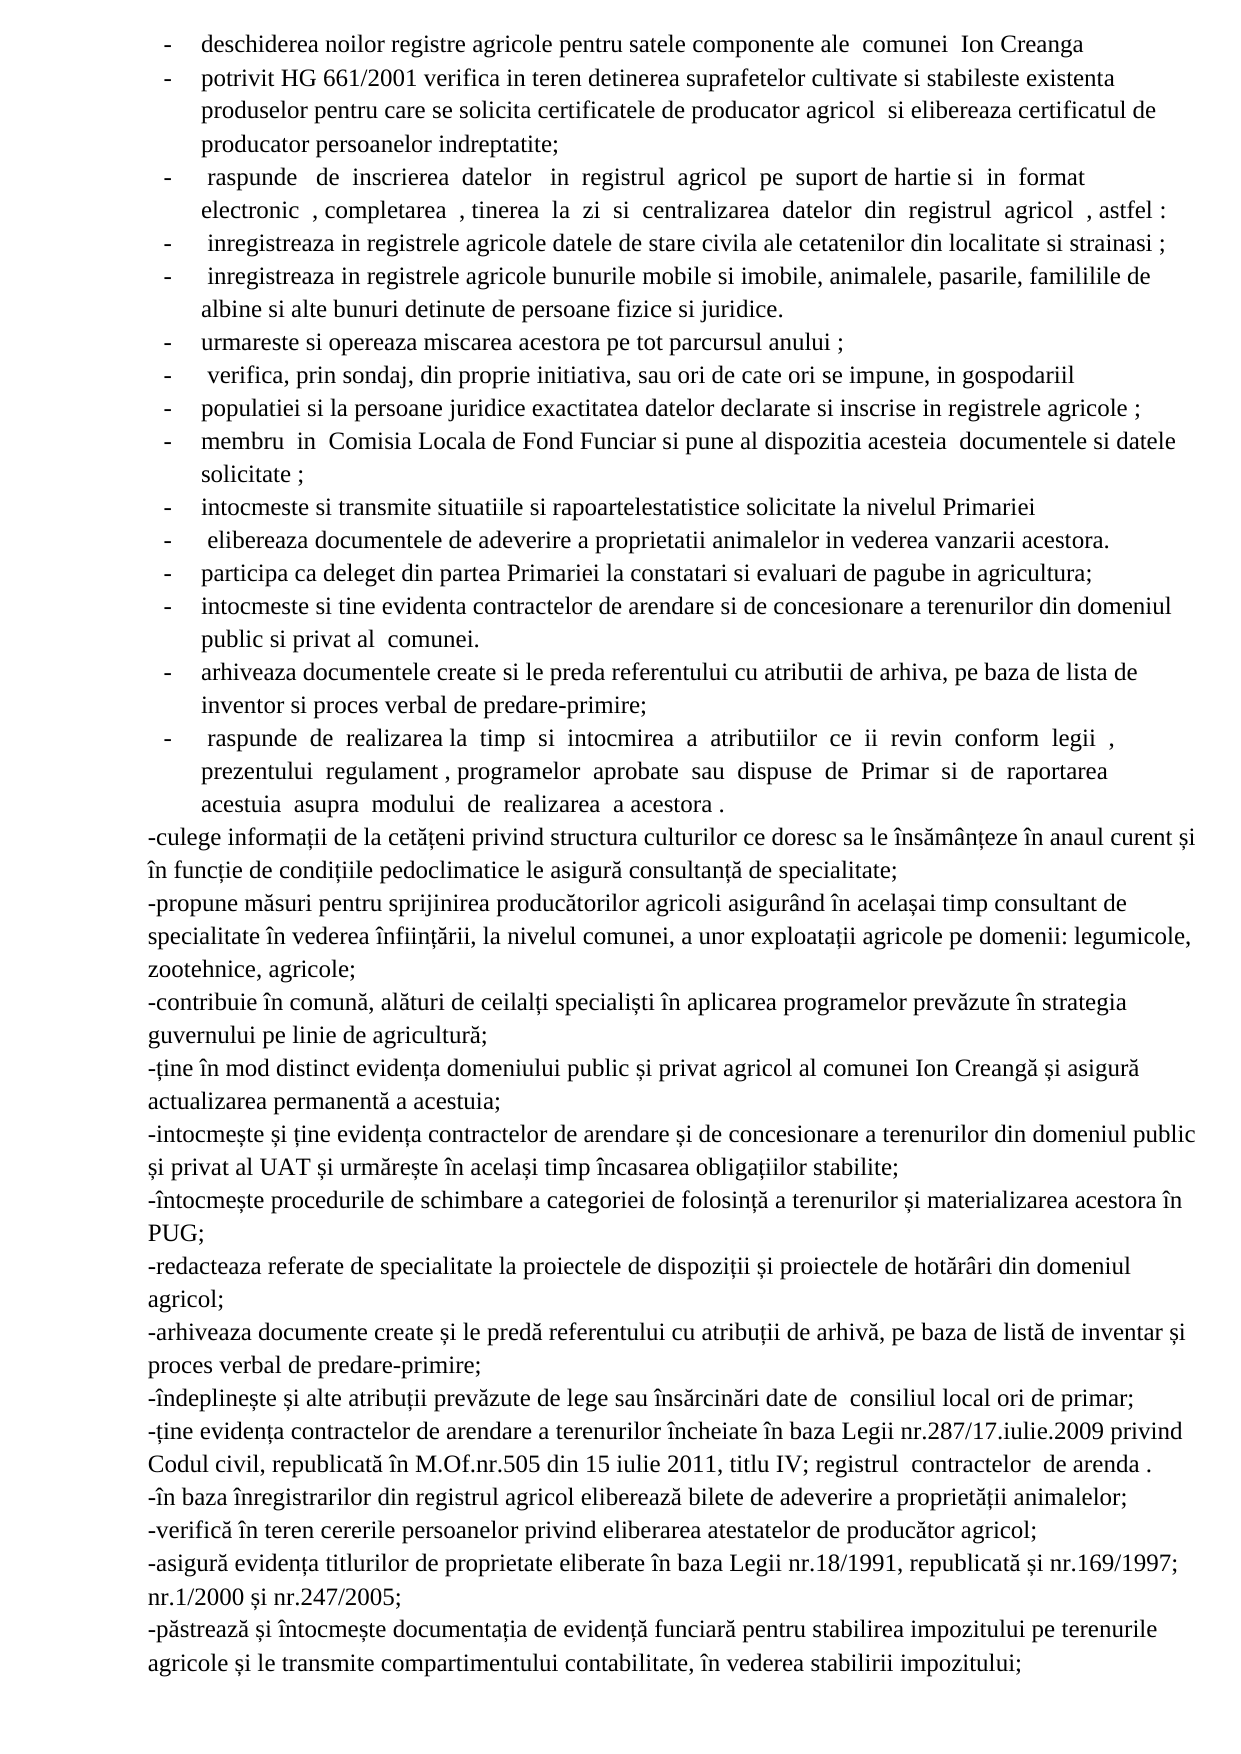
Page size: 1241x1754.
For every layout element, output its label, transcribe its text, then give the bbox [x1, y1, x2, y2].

list inregistreaza in registrele agricole bunurile mobile si imobile, animalele, pasarile, famililile de albine si alte bunuri detinute de persoane fizice si juridice. [163, 261, 1196, 322]
list intocmeste si tine evidenta contractelor de arendare si de concesionare a terenurilor din domeniul public si privat al comunei. [163, 591, 1196, 653]
list elibereaza documentele de adeverire a proprietatii animalelor in vederea vanzarii acestora. [163, 525, 1196, 554]
text -arhiveaza documente create și le predă referentului cu atribuții de arhivă, pe baza de listă de inventar și proces verbal de predare-primire; [148, 1317, 1196, 1379]
text -în baza înregistrarilor din registrul agricol eliberează bilete de adeverire a proprietății animalelor; [148, 1482, 1196, 1511]
list intocmeste si transmite situatiile si rapoartelestatistice solicitate la nivelul Primariei [163, 492, 1196, 521]
text -întocmește procedurile de schimbare a categoriei de folosință a terenurilor și materializarea acestora în PUG; [148, 1185, 1196, 1247]
list populatiei si la persoane juridice exactitatea datelor declarate si inscrise in registrele agricole ; [163, 393, 1196, 422]
list inregistreaza in registrele agricole datele de stare civila ale cetatenilor din localitate si strainasi ; [163, 228, 1196, 256]
list raspunde de inscrierea datelor in registrul agricol pe suport de hartie si in format electronic , completarea , tinerea la zi si centralizarea datelor din registrul agricol , astfel : [163, 162, 1196, 223]
list participa ca deleget din partea Primariei la constatari si evaluari de pagube in agricultura; [163, 558, 1196, 587]
text -asigură evidența titlurilor de proprietate eliberate în baza Legii nr.18/1991, republicată și nr.169/1997; nr.1/2000 și nr.247/2005; [148, 1548, 1196, 1610]
text -propune măsuri pentru sprijinirea producătorilor agricoli asigurând în acelașai timp consultant de specialitate în vederea înființării, la nivelul comunei, a unor exploatații agricole pe domenii: legumicole, zootehnice, agricole; [148, 888, 1196, 983]
text -intocmește și ține evidența contractelor de arendare și de concesionare a terenurilor din domeniul public și privat al UAT și urmărește în același timp încasarea obligațiilor stabilite; [148, 1119, 1196, 1181]
text -verifică în teren cererile persoanelor privind eliberarea atestatelor de producător agricol; [148, 1516, 1196, 1544]
list deschiderea noilor registre agricole pentru satele componente ale comunei Ion Creanga [163, 29, 1196, 58]
text -ține evidența contractelor de arendare a terenurilor încheiate în baza Legii nr.287/17.iulie.2009 privind Codul civil, republicată în M.Of.nr.505 din 15 iulie 2011, titlu IV; registrul contractelor de arenda . [148, 1416, 1196, 1478]
list raspunde de realizarea la timp si intocmirea a atributiilor ce ii revin conform legii , prezentului regulament , programelor aprobate sau dispuse de Primar si de raportarea acestuia asupra modului de realizarea a acestora . [163, 723, 1196, 818]
list arhiveaza documentele create si le preda referentului cu atributii de arhiva, pe baza de lista de inventor si proces verbal de predare-primire; [163, 657, 1196, 719]
text -redacteaza referate de specialitate la proiectele de dispoziții și proiectele de hotărâri din domeniul agricol; [148, 1251, 1196, 1313]
text -păstrează și întocmește documentația de evidență funciară pentru stabilirea impozitului pe terenurile agricole și le transmite compartimentului contabilitate, în vederea stabilirii impozitului; [148, 1614, 1196, 1676]
list potrivit HG 661/2001 verifica in teren detinerea suprafetelor cultivate si stabileste existenta produselor pentru care se solicita certificatele de producator agricol si elibereaza certificatul de producator persoanelor indreptatite; [163, 63, 1196, 157]
text -culege informații de la cetățeni privind structura culturilor ce doresc sa le însămânțeze în anaul curent și în funcție de condițiile pedoclimatice le asigură consultanță de specialitate; [148, 822, 1196, 884]
text -ține în mod distinct evidența domeniului public și privat agricol al comunei Ion Creangă și asigură actualizarea permanentă a acestuia; [148, 1053, 1196, 1115]
text -îndeplinește și alte atribuții prevăzute de lege sau însărcinări date de consiliul local ori de primar; [148, 1383, 1196, 1412]
text -contribuie în comună, alături de ceilalți specialiști în aplicarea programelor prevăzute în strategia guvernului pe linie de agricultură; [148, 987, 1196, 1049]
list membru in Comisia Locala de Fond Funciar si pune al dispozitia acesteia documentele si datele solicitate ; [163, 426, 1196, 488]
list verifica, prin sondaj, din proprie initiativa, sau ori de cate ori se impune, in gospodariil [163, 360, 1196, 388]
list urmareste si opereaza miscarea acestora pe tot parcursul anului ; [163, 327, 1196, 356]
